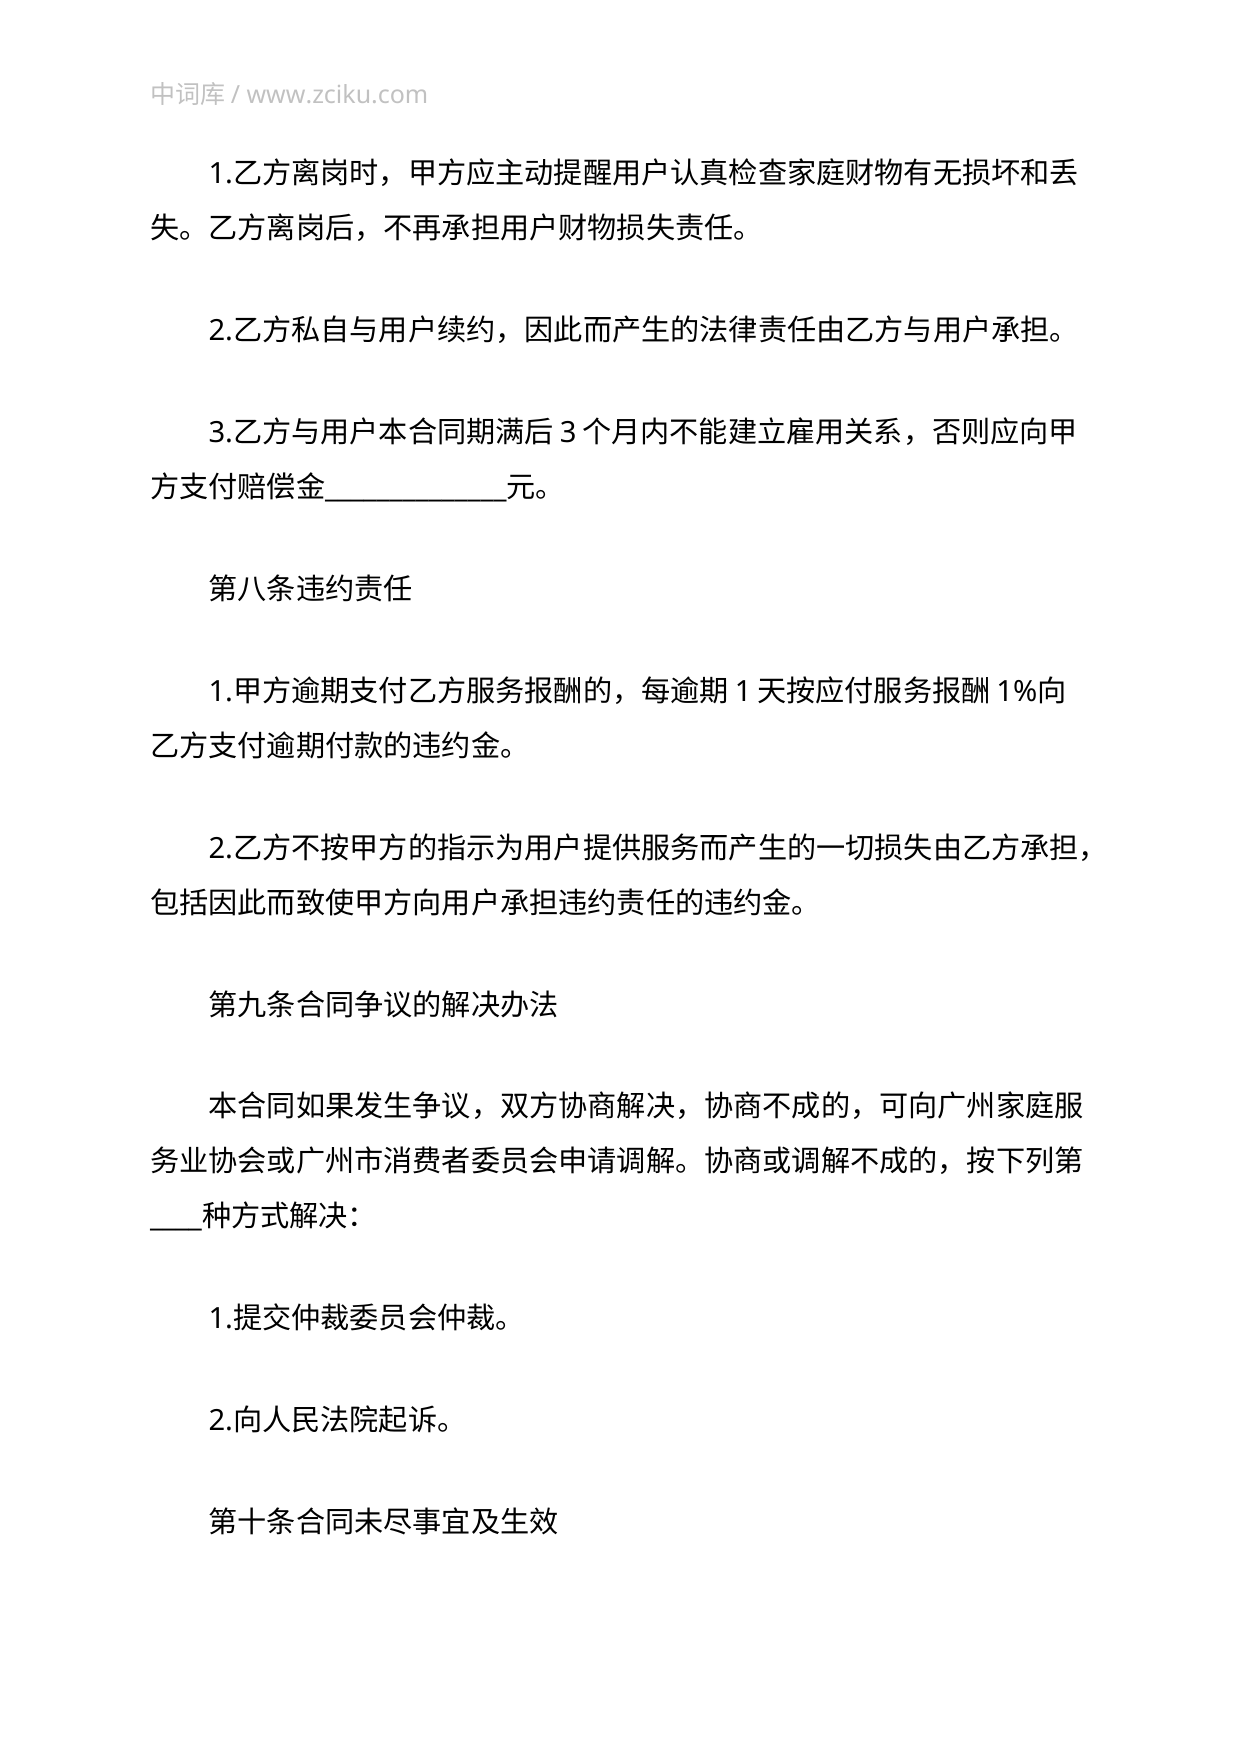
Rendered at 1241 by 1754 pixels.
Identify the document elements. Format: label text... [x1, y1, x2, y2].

text 2.乙方私自与用户续约，因此而产生的法律责任由乙方与用户承担。 [150, 307, 1090, 349]
text 3.乙方与用户本合同期满后3个月内不能建立雇用关系，否则应向甲方支付赔偿金______________元。 [150, 409, 1090, 506]
text 1.甲方逾期支付乙方服务报酬的，每逾期1天按应付服务报酬1%向乙方支付逾期付款的违约金。 [150, 667, 1090, 765]
text 1.提交仲裁委员会仲裁。 [150, 1294, 1090, 1337]
text 2.乙方不按甲方的指示为用户提供服务而产生的一切损失由乙方承担，包括因此而致使甲方向用户承担违约责任的违约金。 [150, 824, 1090, 922]
text 第十条合同未尽事宜及生效 [150, 1498, 1090, 1541]
text 1.乙方离岗时，甲方应主动提醒用户认真检查家庭财物有无损坏和丢失。乙方离岗后，不再承担用户财物损失责任。 [150, 150, 1090, 247]
text 2.向人民法院起诉。 [150, 1397, 1090, 1439]
text 本合同如果发生争议，双方协商解决，协商不成的，可向广州家庭服务业协会或广州市消费者委员会申请调解。协商或调解不成的，按下列第____种方式解决： [150, 1083, 1090, 1235]
text 第九条合同争议的解决办法 [150, 981, 1090, 1023]
text 第八条违约责任 [150, 566, 1090, 608]
